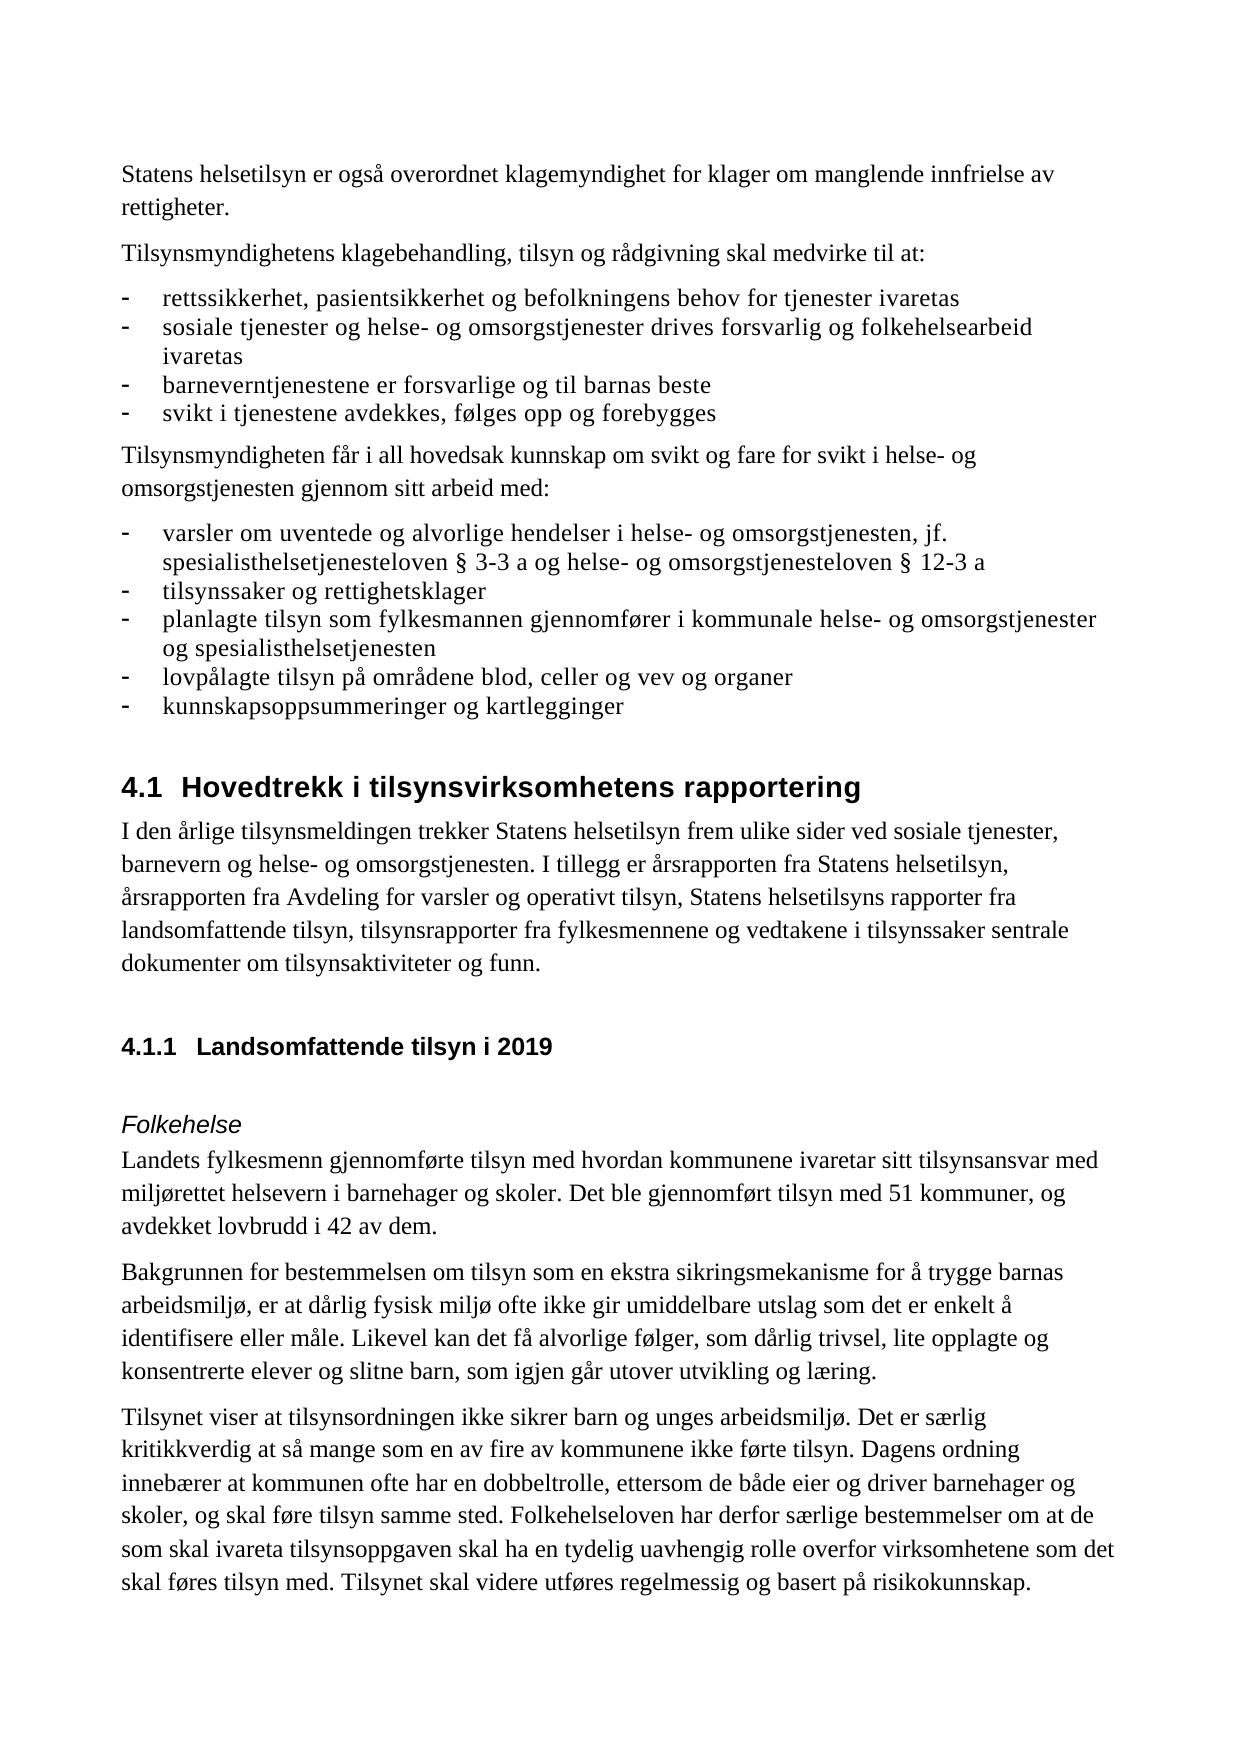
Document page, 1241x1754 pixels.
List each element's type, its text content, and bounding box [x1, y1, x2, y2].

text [121, 1402, 1119, 1595]
list barneverntjenestene er forsvarlige og til barnas beste [121, 370, 1119, 398]
list rettssikkerhet, pasientsikkerhet og befolkningens behov for tjenester ivaretas [121, 283, 1119, 312]
text Tilsynsmyndigheten får i all hovedsak kunnskap om svikt og fare for svikt i helse- og omsorgstjenesten gjennom sitt arbeid med: [121, 440, 1119, 502]
text Tilsynsmyndighetens klagebehandling, tilsyn og rådgivning skal medvirke til at: [121, 238, 1119, 267]
subtitle Hovedtrekk i tilsynsvirksomhetens rapportering [121, 769, 1119, 803]
list sosiale tjenester og helse- og omsorgstjenester drives forsvarlig og folkehelsearbeid ivaretas [121, 312, 1119, 370]
list kunnskapsoppsummeringer og kartlegginger [121, 691, 1119, 719]
text Landets fylkesmenn gjennomførte tilsyn med hvordan kommunene ivaretar sitt tilsynsansvar med miljørettet helsevern i barnehager og skoler. Det ble gjennomført tilsyn med 51 kommuner, og avdekket lovbrudd i 42 av dem. [121, 1145, 1119, 1240]
text Folkehelse [121, 1110, 1119, 1139]
list tilsynssaker og rettighetsklager [121, 576, 1119, 604]
text Statens helsetilsyn er også overordnet klagemyndighet for klager om manglende innfrielse av rettigheter. [121, 159, 1119, 221]
list planlagte tilsyn som fylkesmannen gjennomfører i kommunale helse- og omsorgstjenester og spesialisthelsetjenesten [121, 604, 1119, 662]
list lovpålagte tilsyn på områdene blod, celler og vev og organer [121, 662, 1119, 691]
text I den årlige tilsynsmeldingen trekker Statens helsetilsyn frem ulike sider ved sosiale tjenester, barnevern og helse- og omsorgstjenesten. I tillegg er årsrapporten fra Statens helsetilsyn, årsrapporten fra Avdeling for varsler og operativt tilsyn, Statens helsetilsyns rapporter fra landsomfattende tilsyn, tilsynsrapporter fra fylkesmennene og vedtakene i tilsynssaker sentrale dokumenter om tilsynsaktiviteter og funn. [121, 816, 1119, 977]
list svikt i tjenestene avdekkes, følges opp og forebygges [121, 398, 1119, 427]
subtitle Landsomfattende tilsyn i 2019 [121, 1032, 1119, 1060]
list varsler om uventede og alvorlige hendelser i helse- og omsorgstjenesten, jf. spesialisthelsetjenesteloven § 3-3 a og helse- og omsorgstjenesteloven § 12-3 a [121, 518, 1119, 576]
text Bakgrunnen for bestemmelsen om tilsyn som en ekstra sikringsmekanisme for å trygge barnas arbeidsmiljø, er at dårlig fysisk miljø ofte ikke gir umiddelbare utslag som det er enkelt å identifisere eller måle. Likevel kan det få alvorlige følger, som dårlig trivsel, lite opplagte og konsentrerte elever og slitne barn, som igjen går utover utvikling og læring. [121, 1257, 1119, 1385]
